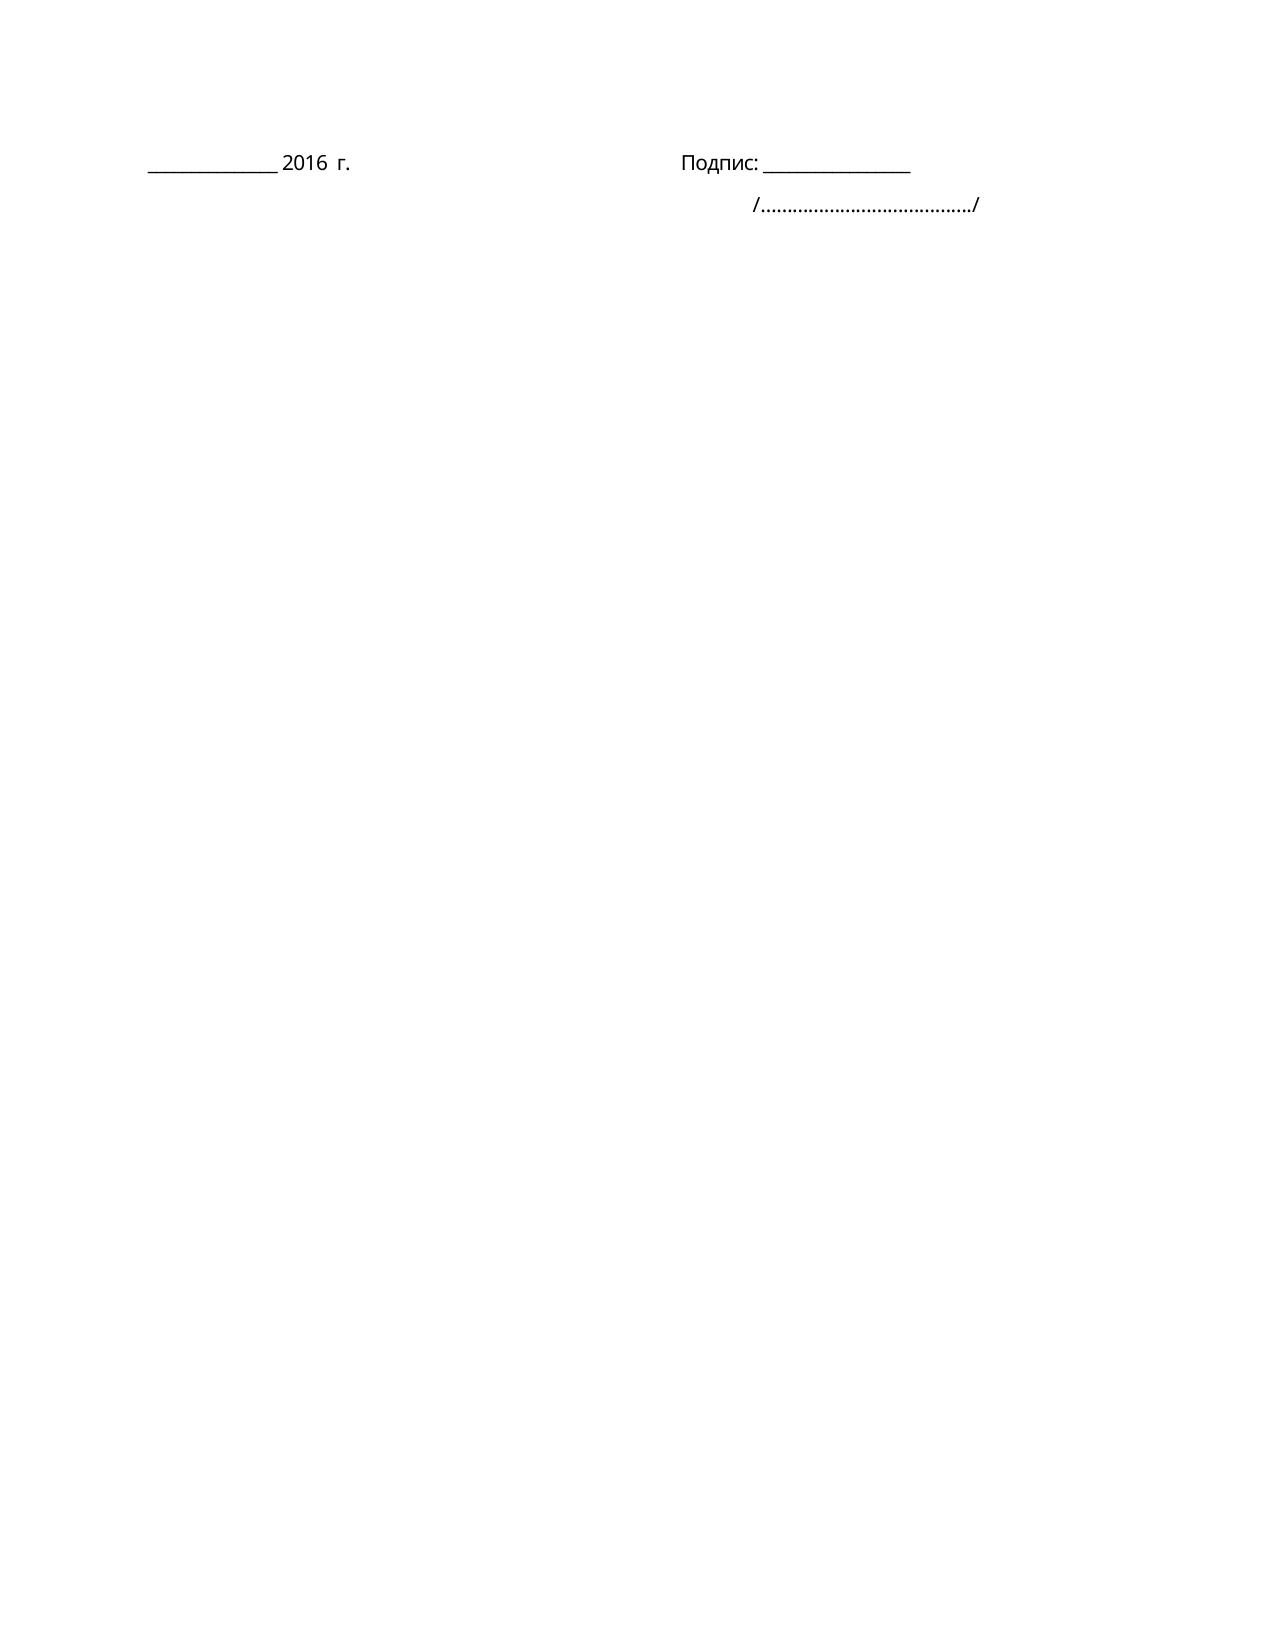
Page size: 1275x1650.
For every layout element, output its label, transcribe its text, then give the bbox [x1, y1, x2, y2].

text _______________ 2016 г. Подпис: _________________ [148, 148, 1127, 176]
text /…………………………………./ [148, 190, 1127, 219]
